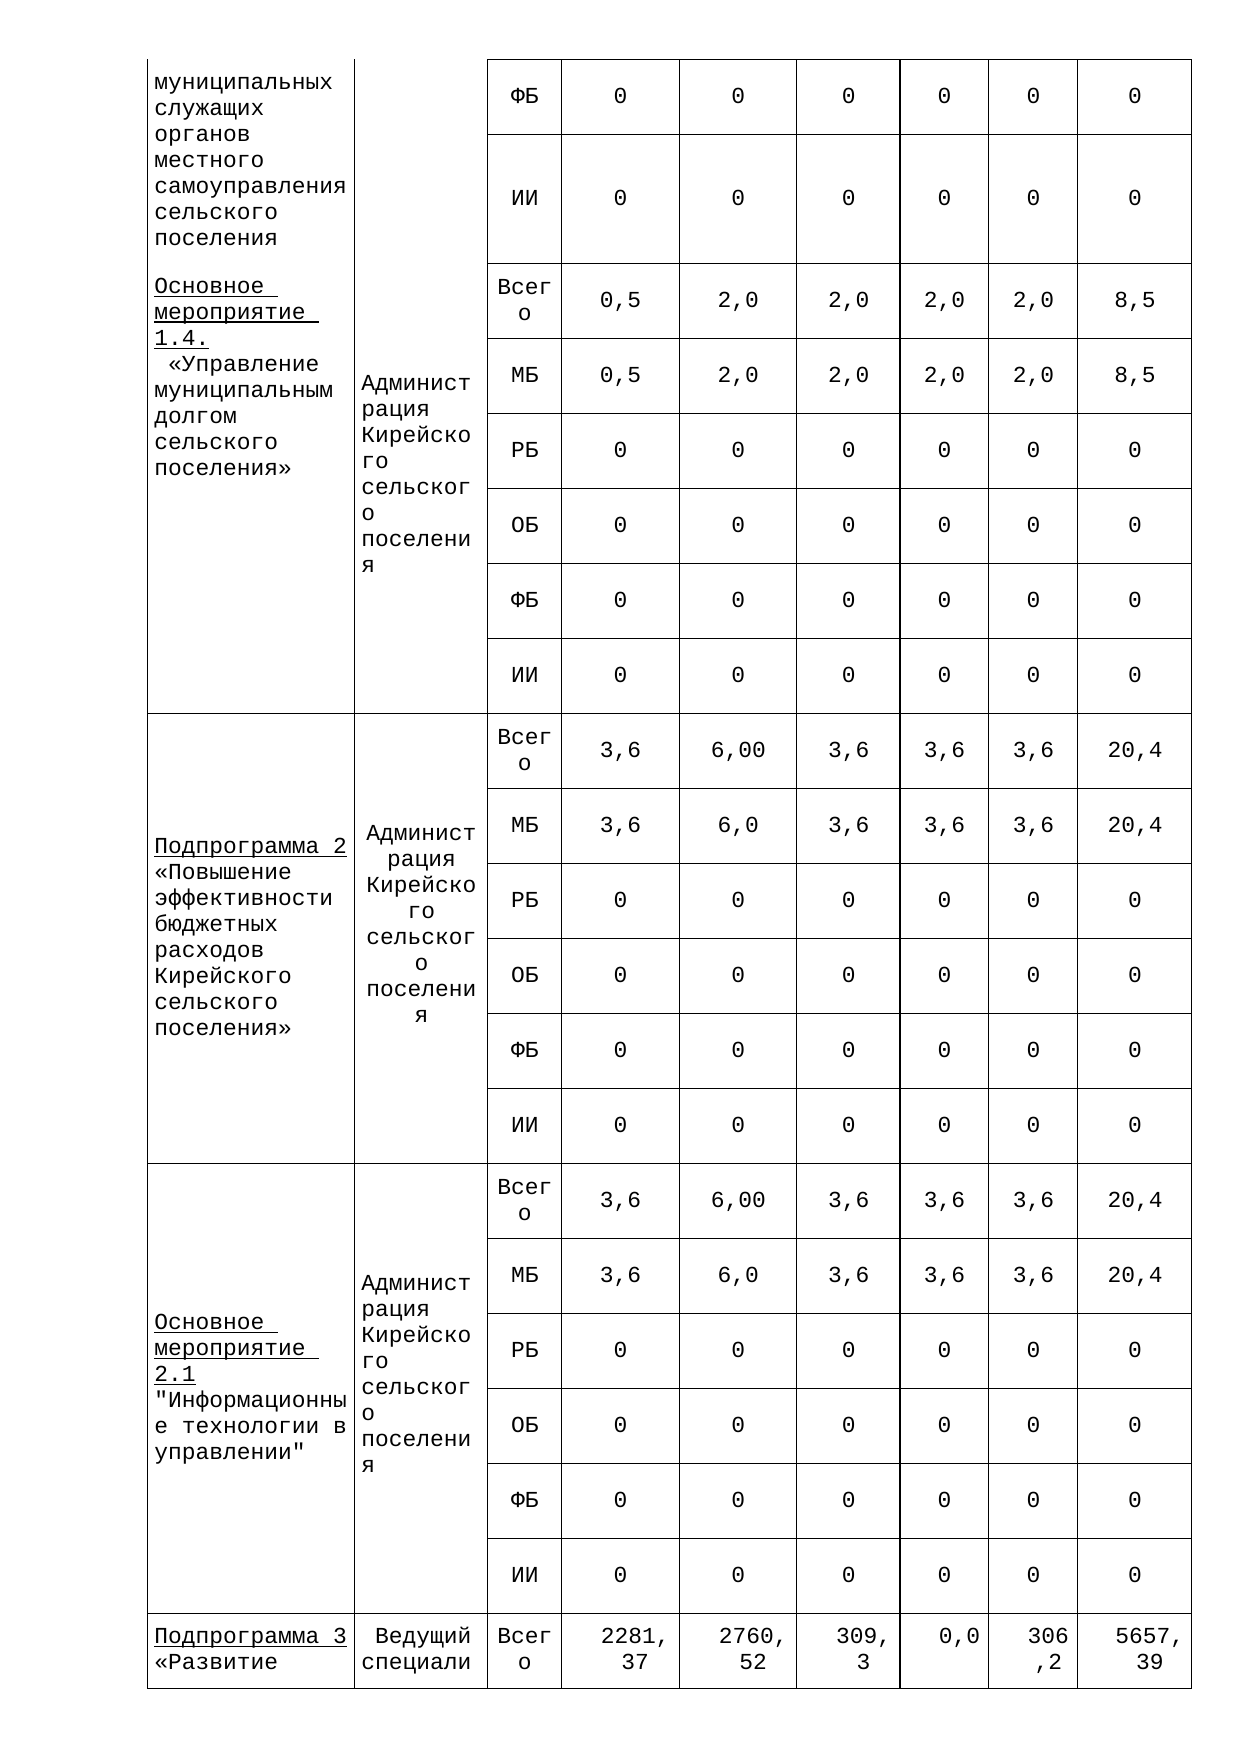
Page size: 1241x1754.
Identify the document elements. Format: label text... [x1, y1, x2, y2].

table_cell 0 [680, 489, 796, 563]
table_cell 3,6 [901, 1239, 988, 1313]
table_cell 0 [1078, 414, 1191, 488]
table_cell 0 [797, 1389, 899, 1463]
table_cell 0 [562, 564, 679, 638]
table_cell 0 [901, 864, 988, 938]
table_cell 8,5 [1078, 339, 1191, 413]
table_cell 0 [562, 1539, 679, 1613]
table_cell 0 [797, 564, 899, 638]
table_cell 0 [797, 1464, 899, 1538]
table_cell 2,0 [680, 264, 796, 338]
table_cell ИИ [488, 135, 561, 263]
table_cell 0 [989, 60, 1077, 134]
table_cell 3,6 [797, 1164, 899, 1238]
table_cell 20,4 [1078, 1164, 1191, 1238]
table_cell 0 [680, 1464, 796, 1538]
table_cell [355, 263, 487, 713]
table_cell 0 [797, 1539, 899, 1613]
table_cell 0 [901, 1389, 988, 1463]
table_cell 0 [989, 135, 1077, 263]
table_cell 2,0 [680, 339, 796, 413]
table_cell 0 [562, 939, 679, 1013]
table_cell 0 [562, 864, 679, 938]
table_cell 2,0 [901, 339, 988, 413]
table_cell 0 [797, 639, 899, 713]
table_cell 0 [680, 1539, 796, 1613]
table_cell 0 [797, 489, 899, 563]
table_cell 0 [797, 135, 899, 263]
table_cell 6,00 [680, 714, 796, 788]
table_cell 20,4 [1078, 1239, 1191, 1313]
table_cell 0 [1078, 135, 1191, 263]
table_cell 0 [989, 1314, 1077, 1388]
table_cell 0 [989, 1089, 1077, 1163]
table_cell 2,0 [901, 264, 988, 338]
table_cell 0 [989, 564, 1077, 638]
table_cell 0 [680, 1389, 796, 1463]
table_cell 0 [797, 1014, 899, 1088]
table_cell 0 [1078, 1014, 1191, 1088]
table_cell 0 [901, 414, 988, 488]
table_cell 0 [1078, 1089, 1191, 1163]
table_cell 0 [562, 639, 679, 713]
table_cell 0 [680, 864, 796, 938]
table_cell ИИ [488, 639, 561, 713]
table_cell 0 [797, 414, 899, 488]
table_cell 0 [562, 60, 679, 134]
table_cell 0 [901, 639, 988, 713]
table_cell ФБ [488, 1014, 561, 1088]
table_cell 0 [1078, 60, 1191, 134]
table_cell ФБ [488, 60, 561, 134]
table_cell 0 [680, 1014, 796, 1088]
table_cell 3,6 [989, 1239, 1077, 1313]
table_cell 0 [1078, 489, 1191, 563]
table_cell Всего [488, 1164, 561, 1238]
table_cell 0 [1078, 1314, 1191, 1388]
table_cell 3,6 [562, 789, 679, 863]
table_cell 0 [901, 1089, 988, 1163]
table_cell 20,4 [1078, 789, 1191, 863]
table_cell 0 [680, 60, 796, 134]
table_cell МБ [488, 1239, 561, 1313]
table_cell 0 [1078, 864, 1191, 938]
table_cell Основное мероприятие 1.4. «Управление муниципальным долгом сельского поселения» [148, 263, 354, 713]
table_cell 0 [797, 939, 899, 1013]
table_cell 2,0 [989, 339, 1077, 413]
table_cell 0 [680, 1089, 796, 1163]
table_cell МБ [488, 339, 561, 413]
table_cell 0,0 [901, 1614, 988, 1688]
table_cell 0,5 [562, 264, 679, 338]
table_cell 0 [1078, 639, 1191, 713]
table_cell 0 [901, 135, 988, 263]
table_cell 0 [797, 1314, 899, 1388]
table_cell 0,5 [562, 339, 679, 413]
table_cell 8,5 [1078, 264, 1191, 338]
table_cell 3,6 [901, 714, 988, 788]
table_cell Всего [488, 1614, 561, 1688]
table_cell Всего [488, 714, 561, 788]
table_cell 0 [1078, 1389, 1191, 1463]
table_cell Основное мероприятие 2.1 "Информационные технологии в управлении" [148, 1164, 354, 1613]
table_cell 0 [901, 1314, 988, 1388]
table_cell 5657,39 [1078, 1614, 1191, 1688]
table_cell ОБ [488, 489, 561, 563]
table_cell 0 [901, 939, 988, 1013]
table_cell РБ [488, 864, 561, 938]
table_cell Администрация Кирейского сельского поселения [355, 714, 487, 1163]
table_cell 6,0 [680, 789, 796, 863]
table_cell 3,6 [901, 1164, 988, 1238]
table_cell 0 [989, 1389, 1077, 1463]
table_cell 3,6 [901, 789, 988, 863]
table_cell 309,3 [797, 1614, 899, 1688]
table_cell 3,6 [562, 1239, 679, 1313]
table_cell 20,4 [1078, 714, 1191, 788]
table_cell 0 [680, 1314, 796, 1388]
table_cell 3,6 [989, 789, 1077, 863]
table_cell 0 [562, 1014, 679, 1088]
table_cell 3,6 [562, 714, 679, 788]
table_cell 0 [680, 939, 796, 1013]
table_cell 0 [1078, 1464, 1191, 1538]
table_cell 0 [1078, 564, 1191, 638]
table_cell Администрация Кирейского сельского поселения [355, 1164, 487, 1613]
table_cell 0 [989, 1014, 1077, 1088]
table_cell 2,0 [797, 339, 899, 413]
table_cell 0 [797, 60, 899, 134]
table_cell 3,6 [797, 714, 899, 788]
table_cell ФБ [488, 564, 561, 638]
table_cell ОБ [488, 1389, 561, 1463]
table_cell 0 [901, 1539, 988, 1613]
table_cell ФБ [488, 1464, 561, 1538]
table_cell 0 [562, 1089, 679, 1163]
table_cell 0 [989, 414, 1077, 488]
table_cell 2281,37 [562, 1614, 679, 1688]
table_cell Всего [488, 264, 561, 338]
table_cell ОБ [488, 939, 561, 1013]
table_cell РБ [488, 414, 561, 488]
table_cell МБ [488, 789, 561, 863]
table_cell 6,00 [680, 1164, 796, 1238]
table_cell 3,6 [562, 1164, 679, 1238]
table_cell 0 [797, 1089, 899, 1163]
table_cell Подпрограмма 2 «Повышение эффективности бюджетных расходов Кирейского сельского поселения» [148, 714, 354, 1163]
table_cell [148, 1614, 354, 1688]
table_cell ИИ [488, 1089, 561, 1163]
table_cell 0 [989, 939, 1077, 1013]
table_cell 2,0 [797, 264, 899, 338]
table_cell 3,6 [989, 1164, 1077, 1238]
table_cell 0 [1078, 939, 1191, 1013]
table_cell 0 [901, 1014, 988, 1088]
table_cell 3,6 [797, 1239, 899, 1313]
table_cell 0 [680, 135, 796, 263]
table_cell 0 [562, 1464, 679, 1538]
table_cell 0 [901, 60, 988, 134]
table_cell 3,6 [797, 789, 899, 863]
table_cell 0 [901, 564, 988, 638]
table_cell 0 [989, 489, 1077, 563]
table_cell 0 [797, 864, 899, 938]
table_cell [355, 1614, 487, 1688]
table_cell 0 [562, 135, 679, 263]
table_cell 3,6 [989, 714, 1077, 788]
table_cell РБ [488, 1314, 561, 1388]
table_cell 0 [562, 489, 679, 563]
table_cell ИИ [488, 1539, 561, 1613]
table_cell 0 [989, 1539, 1077, 1613]
table_cell 0 [562, 1389, 679, 1463]
table_cell 0 [901, 1464, 988, 1538]
table_cell 2760,52 [680, 1614, 796, 1688]
table_cell 0 [562, 1314, 679, 1388]
table_cell 0 [989, 639, 1077, 713]
table_cell 0 [1078, 1539, 1191, 1613]
table_cell 0 [680, 564, 796, 638]
table_cell 6,0 [680, 1239, 796, 1313]
table_cell 0 [989, 1464, 1077, 1538]
table_cell 0 [989, 864, 1077, 938]
table_cell 306,2 [989, 1614, 1077, 1688]
table_cell 0 [680, 414, 796, 488]
table_cell 0 [562, 414, 679, 488]
table_cell 0 [680, 639, 796, 713]
table_cell 2,0 [989, 264, 1077, 338]
table_cell 0 [901, 489, 988, 563]
